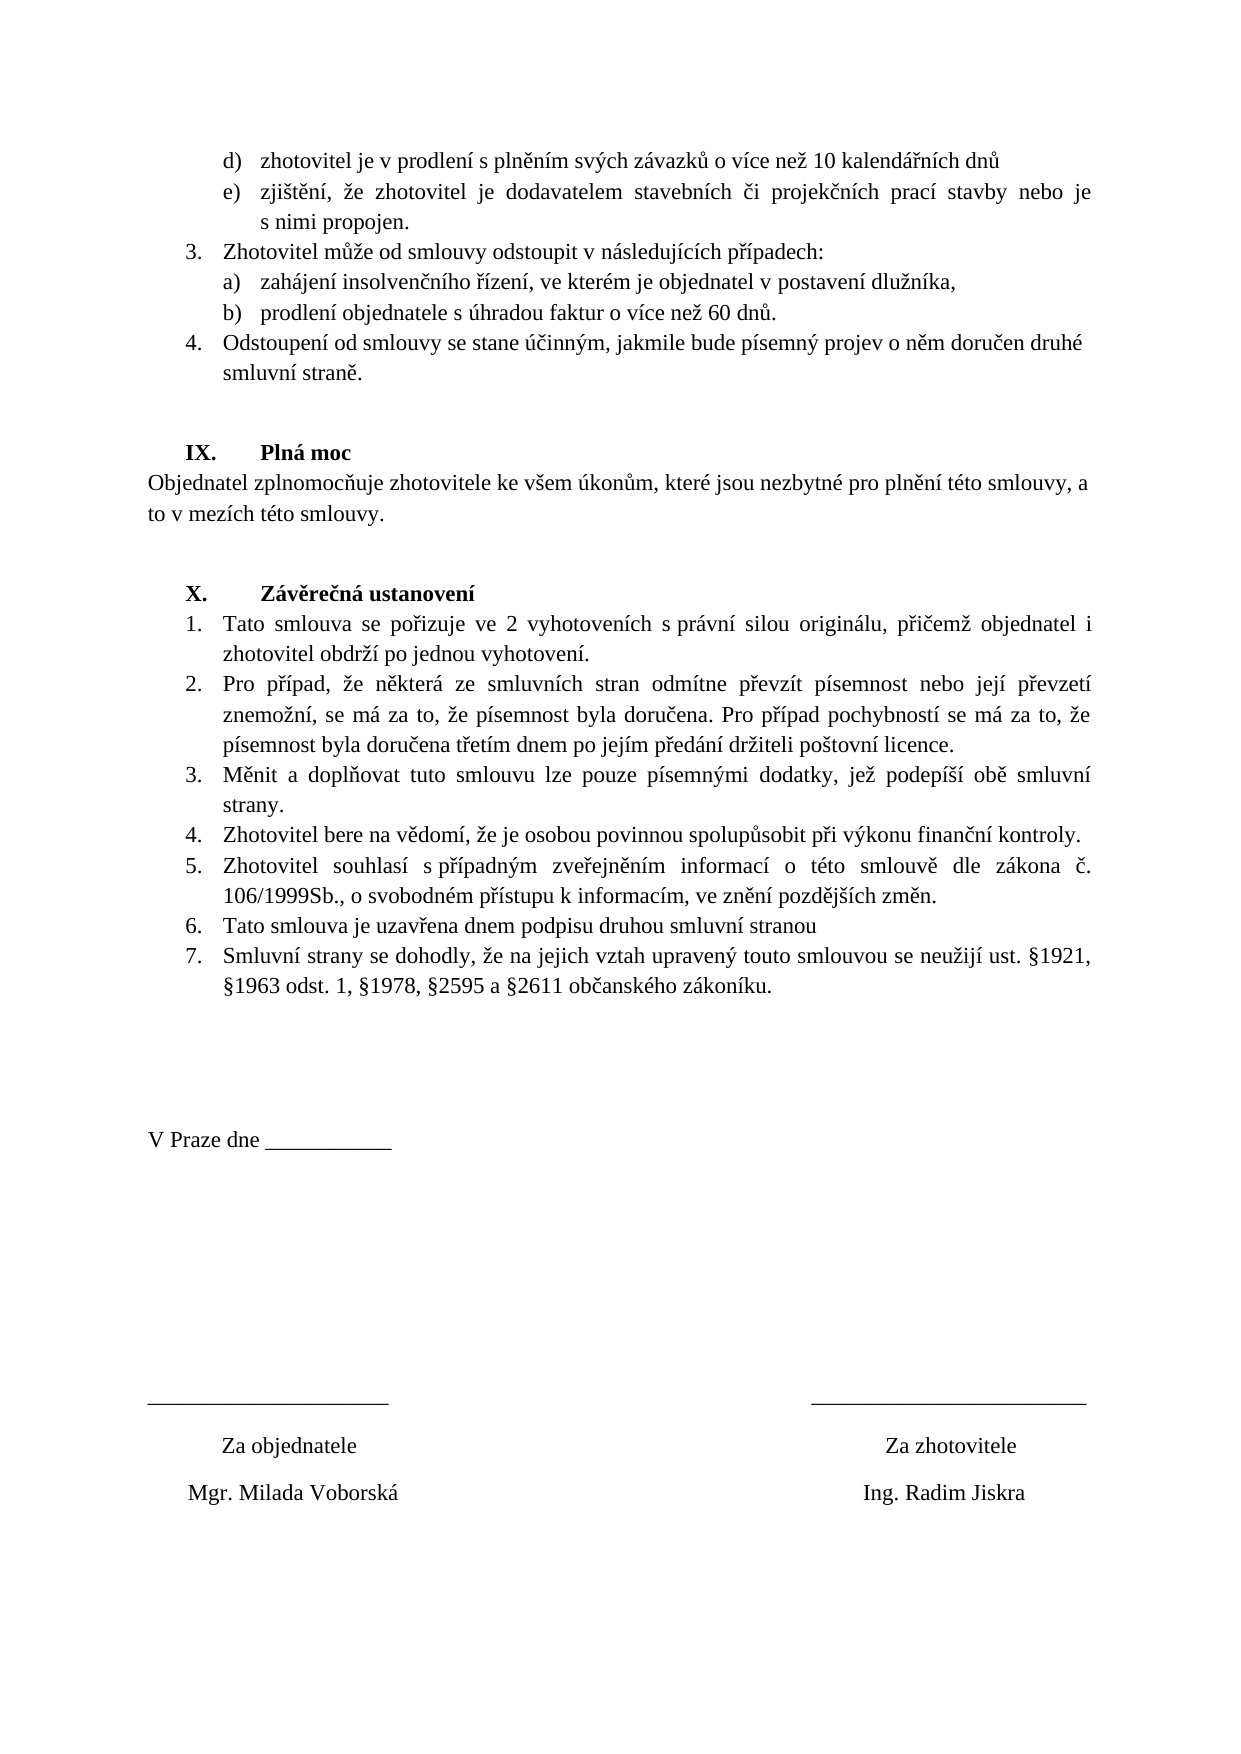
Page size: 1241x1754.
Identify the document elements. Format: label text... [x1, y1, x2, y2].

list Zhotovitel souhlasí s případným zveřejněním informací o této smlouvě dle zákona č. 106/1999Sb., o svobodném přístupu k informacím, ve znění pozdějších změn. [185, 852, 1093, 908]
list zhotovitel je v prodlení s plněním svých závazků o více než 10 kalendářních dnů [223, 148, 1093, 174]
list Měnit a doplňovat tuto smlouvu lze pouze písemnými dodatky, jež podepíší obě smluvní strany. [185, 761, 1093, 818]
text V Praze dne ___________ [148, 1126, 1093, 1152]
list Zhotovitel bere na vědomí, že je osobou povinnou spolupůsobit při výkonu finanční kontroly. [185, 822, 1093, 848]
text Objednatel zplnomocňuje zhotovitele ke všem úkonům, které jsou nezbytné pro plnění této smlouvy, a to v mezích této smlouvy. [148, 469, 1093, 526]
list zjištění, že zhotovitel je dodavatelem stavebních či projekčních prací stavby nebo je s nimi propojen. [223, 178, 1093, 234]
list Odstoupení od smlouvy se stane účinným, jakmile bude písemný projev o něm doručen druhé [185, 329, 1093, 355]
list zahájení insolvenčního řízení, ve kterém je objednatel v postavení dlužníka, [223, 268, 1093, 295]
list prodlení objednatele s úhradou faktur o více než 60 dnů. [223, 299, 1093, 325]
list Pro případ, že některá ze smluvních stran odmítne převzít písemnost nebo její převzetí znemožní, se má za to, že písemnost byla doručena. Pro případ pochybností se má za to, že písemnost byla doručena třetím dnem po jejím předání držiteli poštovní licence. [185, 671, 1093, 757]
text _____________________ ________________________ [148, 1381, 1093, 1407]
text Za objednatele Za zhotovitele [148, 1432, 1093, 1458]
list Zhotovitel může od smlouvy odstoupit v následujících případech: [185, 238, 1093, 264]
list smluvní straně. [223, 359, 1093, 385]
subtitle Plná moc [185, 439, 1093, 466]
list Tato smlouva se pořizuje ve 2 vyhotoveních s právní silou originálu, přičemž objednatel i zhotovitel obdrží po jednou vyhotovení. [185, 610, 1093, 667]
list Smluvní strany se dohodly, že na jejich vztah upravený touto smlouvou se neužijí ust. §1921, §1963 odst. 1, §1978, §2595 a §2611 občanského zákoníku. [185, 942, 1093, 999]
list Tato smlouva je uzavřena dnem podpisu druhou smluvní stranou [185, 912, 1093, 938]
text Mgr. Milada Voborská Ing. Radim Jiskra [148, 1479, 1093, 1506]
subtitle Závěrečná ustanovení [185, 580, 1093, 606]
